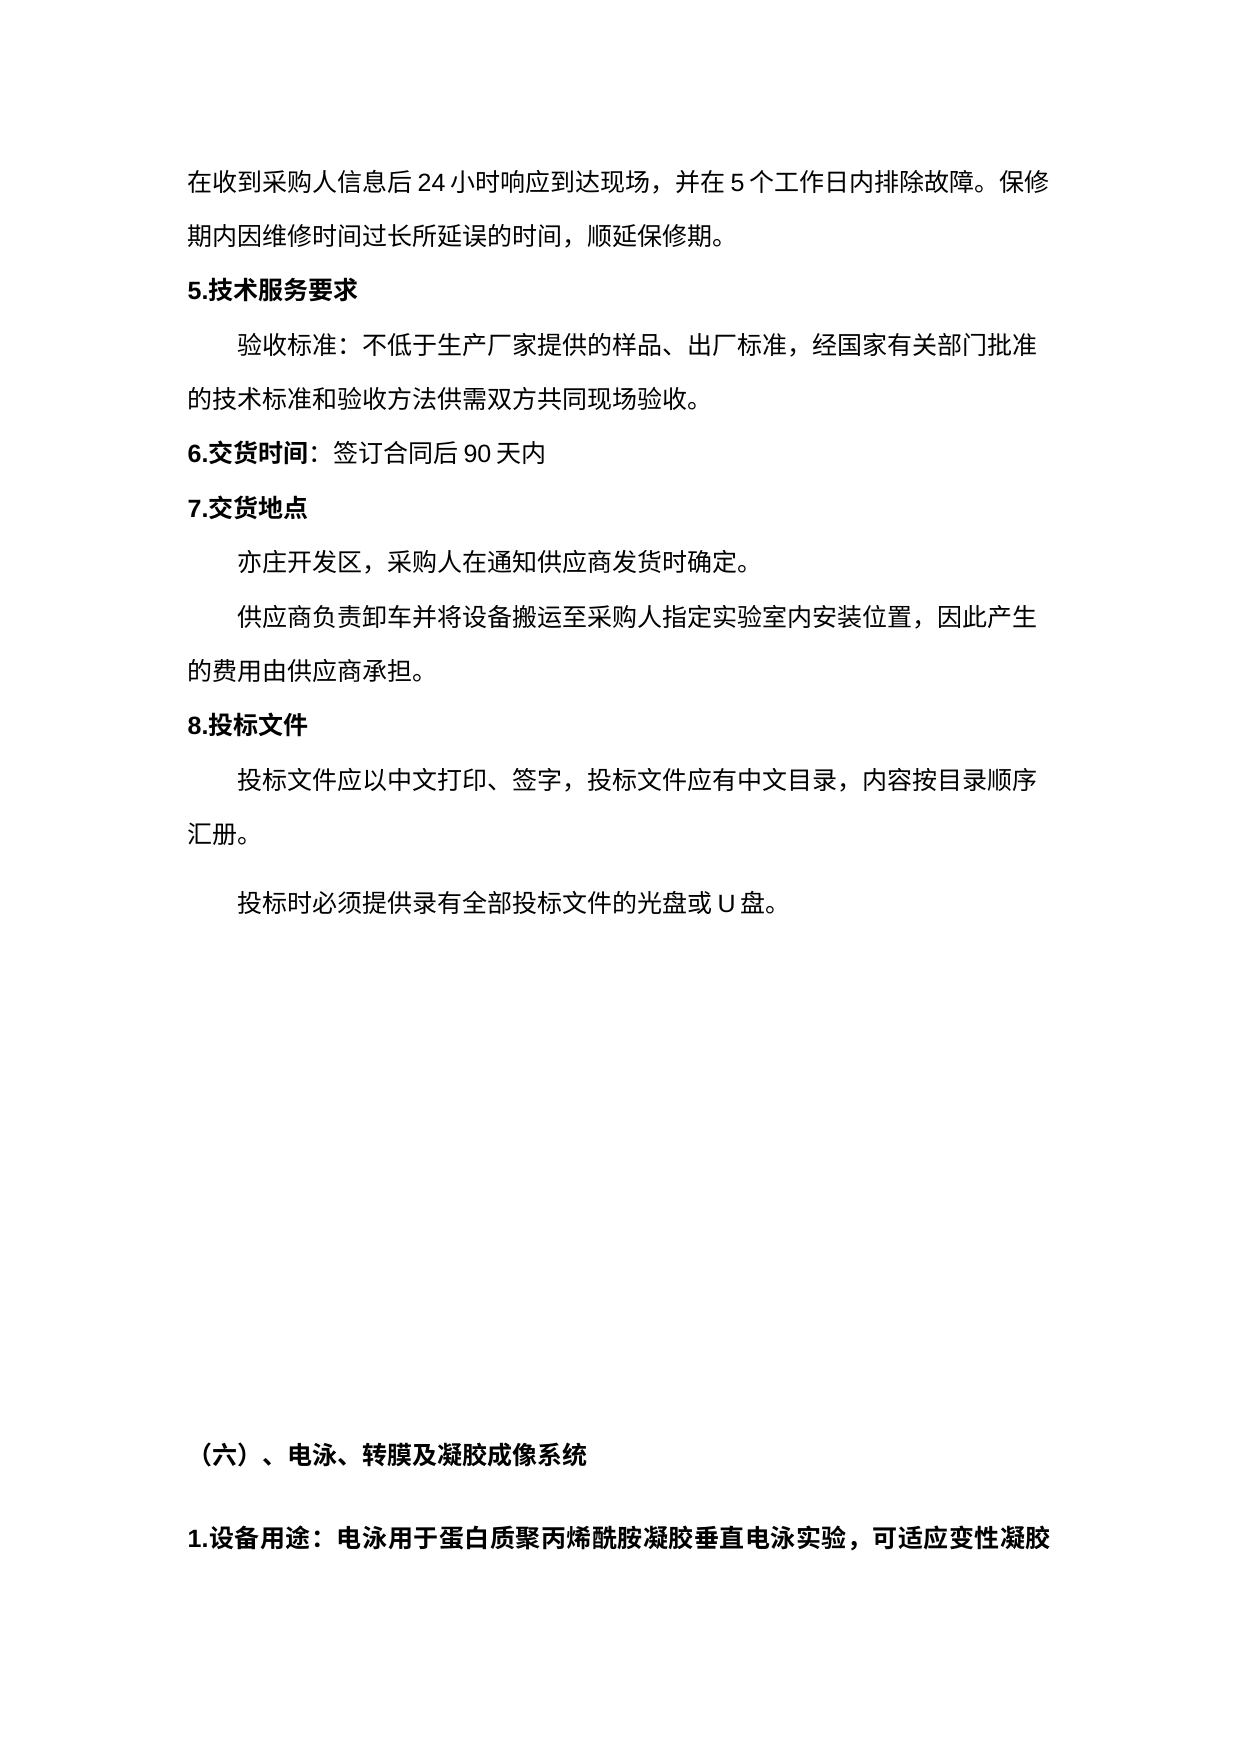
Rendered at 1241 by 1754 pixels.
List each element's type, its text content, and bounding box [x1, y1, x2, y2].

text 投标文件应以中文打印、签字，投标文件应有中文目录，内容按目录顺序汇册。 [187, 760, 1053, 851]
text 供应商负责卸车并将设备搬运至采购人指定实验室内安装位置，因此产生的费用由供应商承担。 [187, 597, 1053, 688]
text 7.交货地点 [187, 488, 1053, 524]
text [187, 1504, 1053, 1569]
text 6.交货时间：签订合同后90天内 [187, 434, 1053, 470]
text 投标时必须提供录有全部投标文件的光盘或U盘。 [187, 869, 1053, 934]
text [187, 162, 1053, 253]
text 验收标准：不低于生产厂家提供的样品、出厂标准，经国家有关部门批准的技术标准和验收方法供需双方共同现场验收。 [187, 325, 1053, 416]
text 8.投标文件 [187, 706, 1053, 742]
text 亦庄开发区，采购人在通知供应商发货时确定。 [187, 543, 1053, 579]
text （六）、电泳、转膜及凝胶成像系统 [187, 1421, 1053, 1486]
text 5.技术服务要求 [187, 271, 1053, 307]
